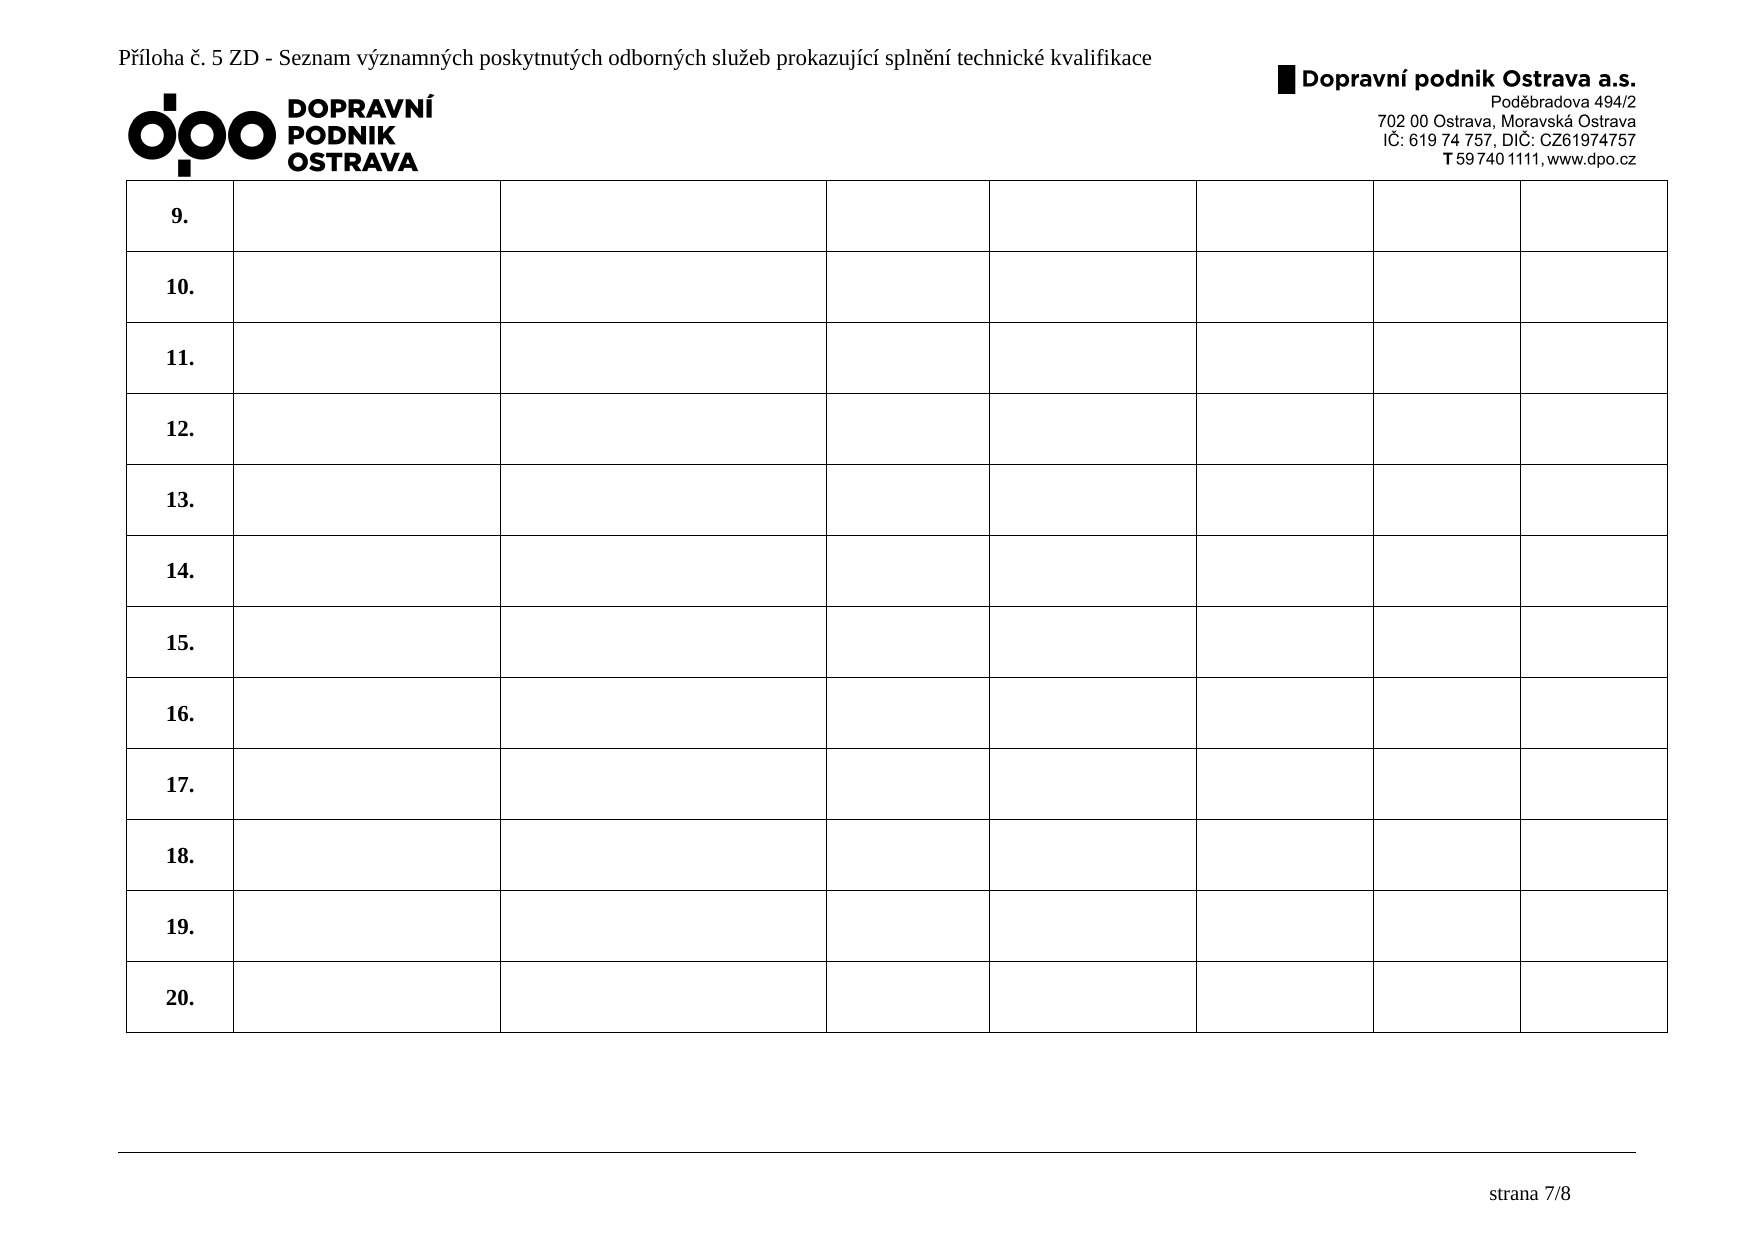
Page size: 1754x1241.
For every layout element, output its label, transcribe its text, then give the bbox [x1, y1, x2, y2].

table_cell [1374, 962, 1520, 1032]
table_cell [501, 820, 826, 890]
table_cell [827, 394, 989, 464]
table_cell [1521, 607, 1667, 677]
table_cell [234, 252, 500, 322]
picture [128, 93, 435, 177]
table_cell [990, 607, 1196, 677]
table_cell [827, 607, 989, 677]
table_cell [234, 181, 500, 251]
picture [1278, 65, 1636, 168]
table_cell 15. [127, 607, 233, 677]
table_cell [990, 252, 1196, 322]
table_cell [990, 749, 1196, 819]
table_cell [501, 749, 826, 819]
table_cell [1197, 749, 1373, 819]
table_cell [234, 536, 500, 606]
table_cell [827, 891, 989, 961]
table_cell [1197, 252, 1373, 322]
table_cell [501, 962, 826, 1032]
table_cell [1374, 181, 1520, 251]
table_cell [1521, 465, 1667, 535]
table_cell [1374, 749, 1520, 819]
table_cell 14. [127, 536, 233, 606]
table_cell 9. [127, 181, 233, 251]
table_cell [501, 465, 826, 535]
table_cell [990, 678, 1196, 748]
table_cell [1197, 891, 1373, 961]
table_cell 13. [127, 465, 233, 535]
table_cell [1521, 749, 1667, 819]
table_cell [1197, 607, 1373, 677]
table_cell [827, 536, 989, 606]
table_cell [827, 465, 989, 535]
table_cell [990, 891, 1196, 961]
table_cell [234, 678, 500, 748]
table_cell [1374, 323, 1520, 393]
table_cell [1521, 891, 1667, 961]
table_cell [1521, 678, 1667, 748]
table_cell [827, 962, 989, 1032]
table_cell [1197, 962, 1373, 1032]
table_cell [1374, 252, 1520, 322]
table_cell [1197, 323, 1373, 393]
table_cell [234, 891, 500, 961]
table_cell 12. [127, 394, 233, 464]
table_cell [1374, 678, 1520, 748]
table_cell [1521, 252, 1667, 322]
table_cell [234, 394, 500, 464]
table_cell [990, 465, 1196, 535]
table_cell 16. [127, 678, 233, 748]
table_cell [990, 962, 1196, 1032]
table_cell [234, 749, 500, 819]
table_cell [234, 323, 500, 393]
table_cell [234, 962, 500, 1032]
table_cell [1374, 394, 1520, 464]
table_cell [1374, 820, 1520, 890]
table_cell [1374, 465, 1520, 535]
table_cell [501, 678, 826, 748]
table_cell [990, 820, 1196, 890]
table_cell 20. [127, 962, 233, 1032]
table_cell [827, 252, 989, 322]
table_cell [1521, 323, 1667, 393]
table_cell [501, 181, 826, 251]
table_cell [827, 678, 989, 748]
table_cell 11. [127, 323, 233, 393]
table_cell [1521, 394, 1667, 464]
table_cell [234, 607, 500, 677]
table_cell [501, 891, 826, 961]
table_cell [501, 323, 826, 393]
table_cell [990, 181, 1196, 251]
table_cell [1374, 536, 1520, 606]
table_cell [1197, 394, 1373, 464]
table_cell [827, 181, 989, 251]
table_cell [234, 820, 500, 890]
table_cell [501, 394, 826, 464]
table_cell [1197, 181, 1373, 251]
table_cell [1521, 536, 1667, 606]
table_cell [990, 323, 1196, 393]
table_cell [1374, 891, 1520, 961]
table_cell [234, 465, 500, 535]
table_cell [827, 749, 989, 819]
table_cell 10. [127, 252, 233, 322]
table_cell 19. [127, 891, 233, 961]
table_cell [1197, 820, 1373, 890]
table_cell [501, 252, 826, 322]
table_cell [1521, 962, 1667, 1032]
table_cell [1197, 678, 1373, 748]
table_cell [990, 394, 1196, 464]
table_cell [1197, 536, 1373, 606]
table_cell [501, 607, 826, 677]
table_cell 18. [127, 820, 233, 890]
table_cell [827, 820, 989, 890]
table_cell 17. [127, 749, 233, 819]
table_cell [1521, 181, 1667, 251]
table_cell [501, 536, 826, 606]
table_cell [1521, 820, 1667, 890]
table_cell [827, 323, 989, 393]
table_cell [1197, 465, 1373, 535]
table_cell [990, 536, 1196, 606]
table_cell [1374, 607, 1520, 677]
